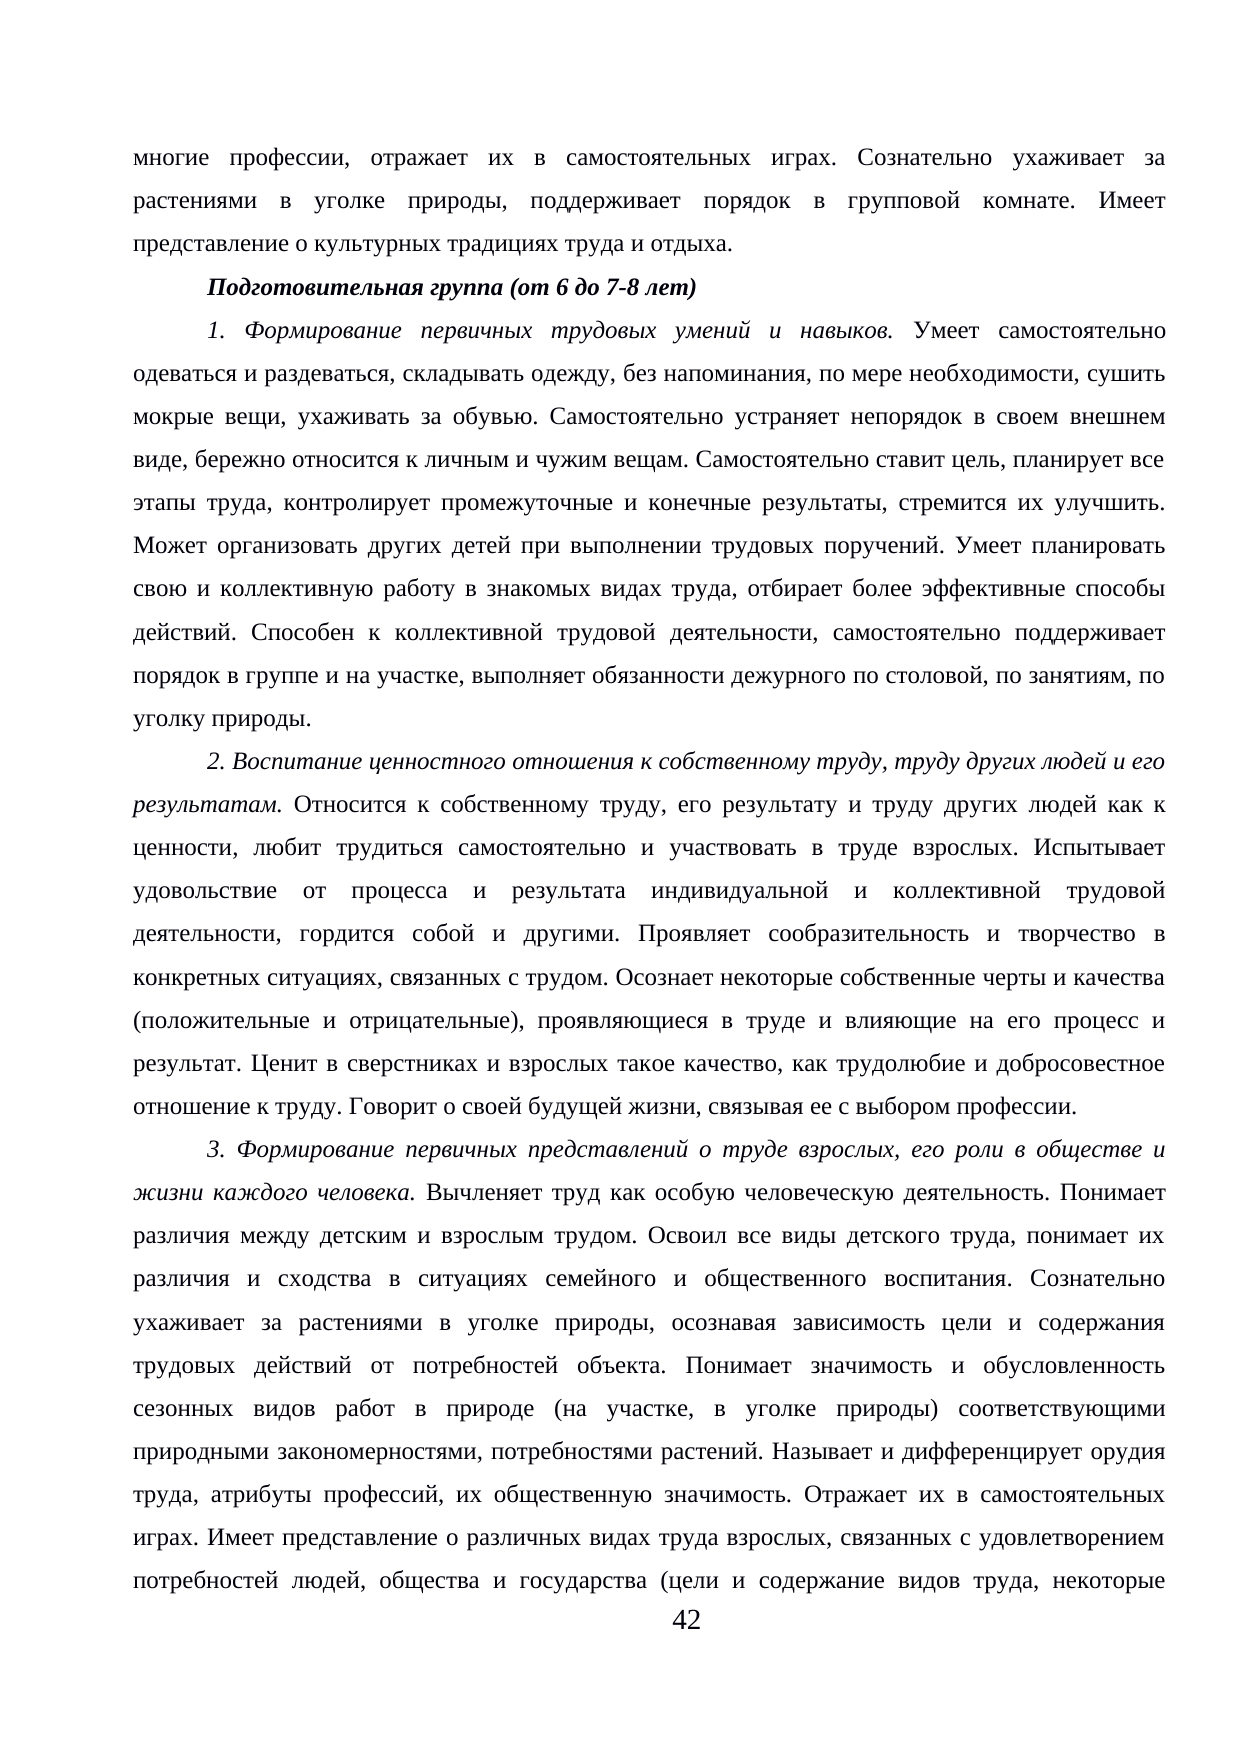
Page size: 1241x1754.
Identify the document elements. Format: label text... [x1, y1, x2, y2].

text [133, 142, 1166, 257]
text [133, 1134, 1166, 1594]
text Подготовительная группа (от 6 до 7-8 лет) [133, 272, 1166, 300]
text 2. Воспитание ценностного отношения к собственному труду, труду других людей и его результатам. Относится к собственному труду, его результату и труду других людей как к ценности, любит трудиться самостоятельно и участвовать в труде взрослых. Испытывает удовольствие от процесса и результата индивидуальной и коллективной трудовой деятельности, гордится собой и другими. Проявляет сообразительность и творчество в конкретных ситуациях, связанных с трудом. Осознает некоторые собственные черты и качества (положительные и отрицательные), проявляющиеся в труде и влияющие на его процесс и результат. Ценит в сверстниках и взрослых такое качество, как трудолюбие и добросовестное отношение к труду. Говорит о своей будущей жизни, связывая ее с выбором профессии. [133, 746, 1166, 1120]
text 1. Формирование первичных трудовых умений и навыков. Умеет самостоятельно одеваться и раздеваться, складывать одежду, без напоминания, по мере необходимости, сушить мокрые вещи, ухаживать за обувью. Самостоятельно устраняет непорядок в своем внешнем виде, бережно относится к личным и чужим вещам. Самостоятельно ставит цель, планирует все этапы труда, контролирует промежуточные и конечные результаты, стремится их улучшить. Может организовать других детей при выполнении трудовых поручений. Умеет планировать свою и коллективную работу в знакомых видах труда, отбирает более эффективные способы действий. Способен к коллективной трудовой деятельности, самостоятельно поддерживает порядок в группе и на участке, выполняет обязанности дежурного по столовой, по занятиям, по уголку природы. [133, 315, 1166, 732]
